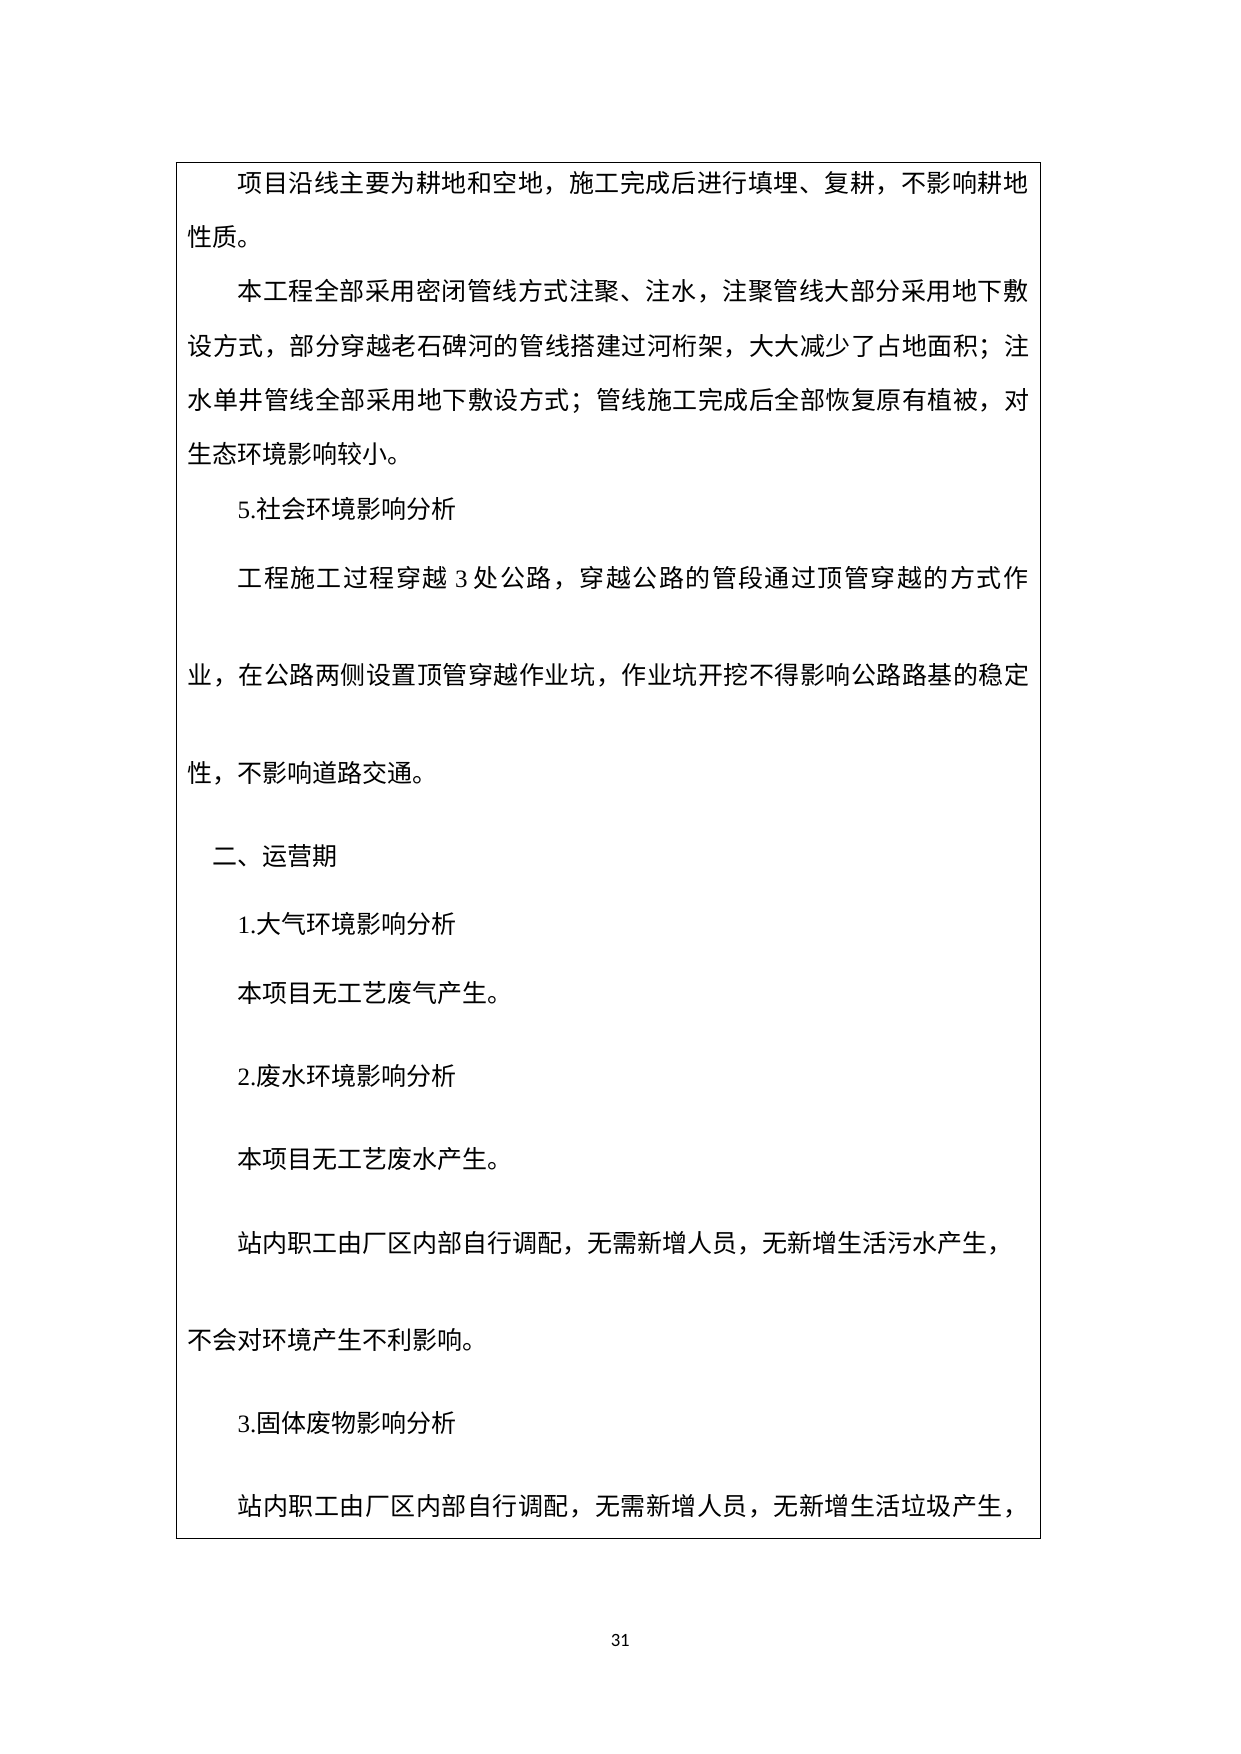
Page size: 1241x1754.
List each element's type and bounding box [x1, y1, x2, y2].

table_header [177, 163, 1040, 1537]
